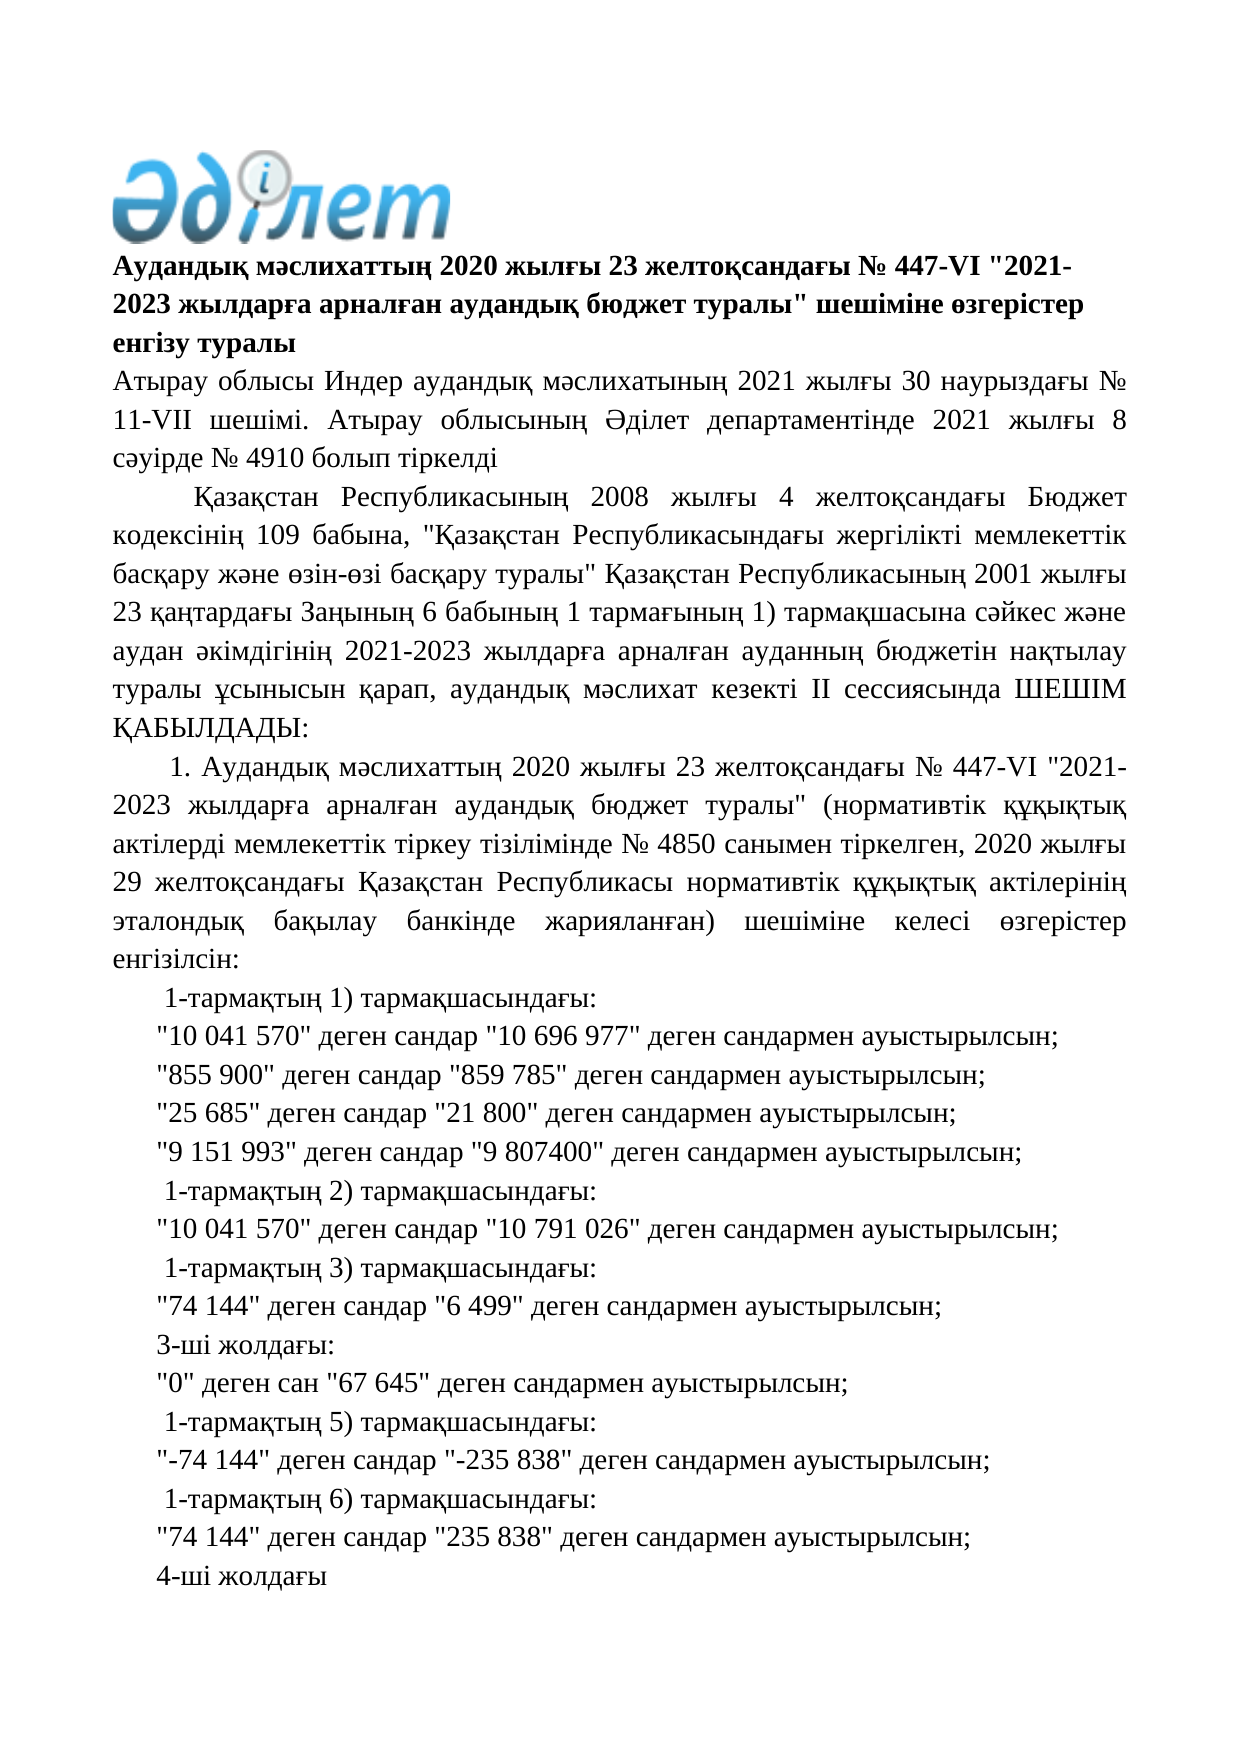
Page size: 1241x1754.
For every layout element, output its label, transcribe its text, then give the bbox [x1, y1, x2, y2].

text "0" деген сан "67 645" деген сандармен ауыстырылсын; [112, 1365, 1128, 1399]
picture [112, 150, 451, 244]
text Қазақстан Республикасының 2008 жылғы 4 желтоқсандағы Бюджет кодексінің 109 бабына, "Қазақстан Республикасындағы жергілікті мемлекеттік басқару және өзін-өзі басқару туралы" Қазақстан Республикасының 2001 жылғы 23 қаңтардағы Заңының 6 бабының 1 тармағының 1) тармақшасына сәйкес және аудан әкімдігінің 2021-2023 жылдарға арналған ауданның бюджетін нақтылау туралы ұсынысын қарап, аудандық мәслихат кезекті ІІ сессиясында ШЕШІМ ҚАБЫЛДАДЫ: [112, 479, 1128, 744]
text "74 144" деген сандар "235 838" деген сандармен ауыстырылсын; [112, 1519, 1128, 1553]
text "855 900" деген сандар "859 785" деген сандармен ауыстырылсын; [112, 1057, 1128, 1091]
text 1-тармақтың 3) тармақшасындағы: [112, 1250, 1128, 1283]
text 1-тармақтың 5) тармақшасындағы: [112, 1404, 1128, 1437]
text 1-тармақтың 6) тармақшасындағы: [112, 1481, 1128, 1514]
text "74 144" деген сандар "6 499" деген сандармен ауыстырылсын; [112, 1288, 1128, 1322]
text 1-тармақтың 1) тармақшасындағы: [112, 980, 1128, 1013]
text "-74 144" деген сандар "-235 838" деген сандармен ауыстырылсын; [112, 1442, 1128, 1476]
text 1-тармақтың 2) тармақшасындағы: [112, 1173, 1128, 1206]
text 4-ші жолдағы [112, 1558, 1128, 1592]
text 1. Аудандық мәслихаттың 2020 жылғы 23 желтоқсандағы № 447-VІ "2021-2023 жылдарға арналған аудандық бюджет туралы" (нормативтік құқықтық актілерді мемлекеттік тіркеу тізілімінде № 4850 санымен тіркелген, 2020 жылғы 29 желтоқсандағы Қазақстан Республикасы нормативтік құқықтық актілерінің эталондық бақылау банкінде жарияланған) шешіміне келесі өзгерістер енгізілсін: [112, 749, 1128, 975]
text 3-ші жолдағы: [112, 1327, 1128, 1360]
text Аудандық мәслихаттың 2020 жылғы 23 желтоқсандағы № 447-VI "2021-2023 жылдарға арналған аудандық бюджет туралы" шешіміне өзгерістер енгізу туралы [112, 248, 1128, 358]
text "25 685" деген сандар "21 800" деген сандармен ауыстырылсын; [112, 1096, 1128, 1129]
text "10 041 570" деген сандар "10 791 026" деген сандармен ауыстырылсын; [112, 1211, 1128, 1245]
text Атырау облысы Индер аудандық мәслихатының 2021 жылғы 30 наурыздағы № 11-VІI шешімі. Атырау облысының Әділет департаментінде 2021 жылғы 8 сәуірде № 4910 болып тіркелді [112, 363, 1128, 474]
text "10 041 570" деген сандар "10 696 977" деген сандармен ауыстырылсын; [112, 1018, 1128, 1052]
text "9 151 993" деген сандар "9 807400" деген сандармен ауыстырылсын; [112, 1134, 1128, 1168]
